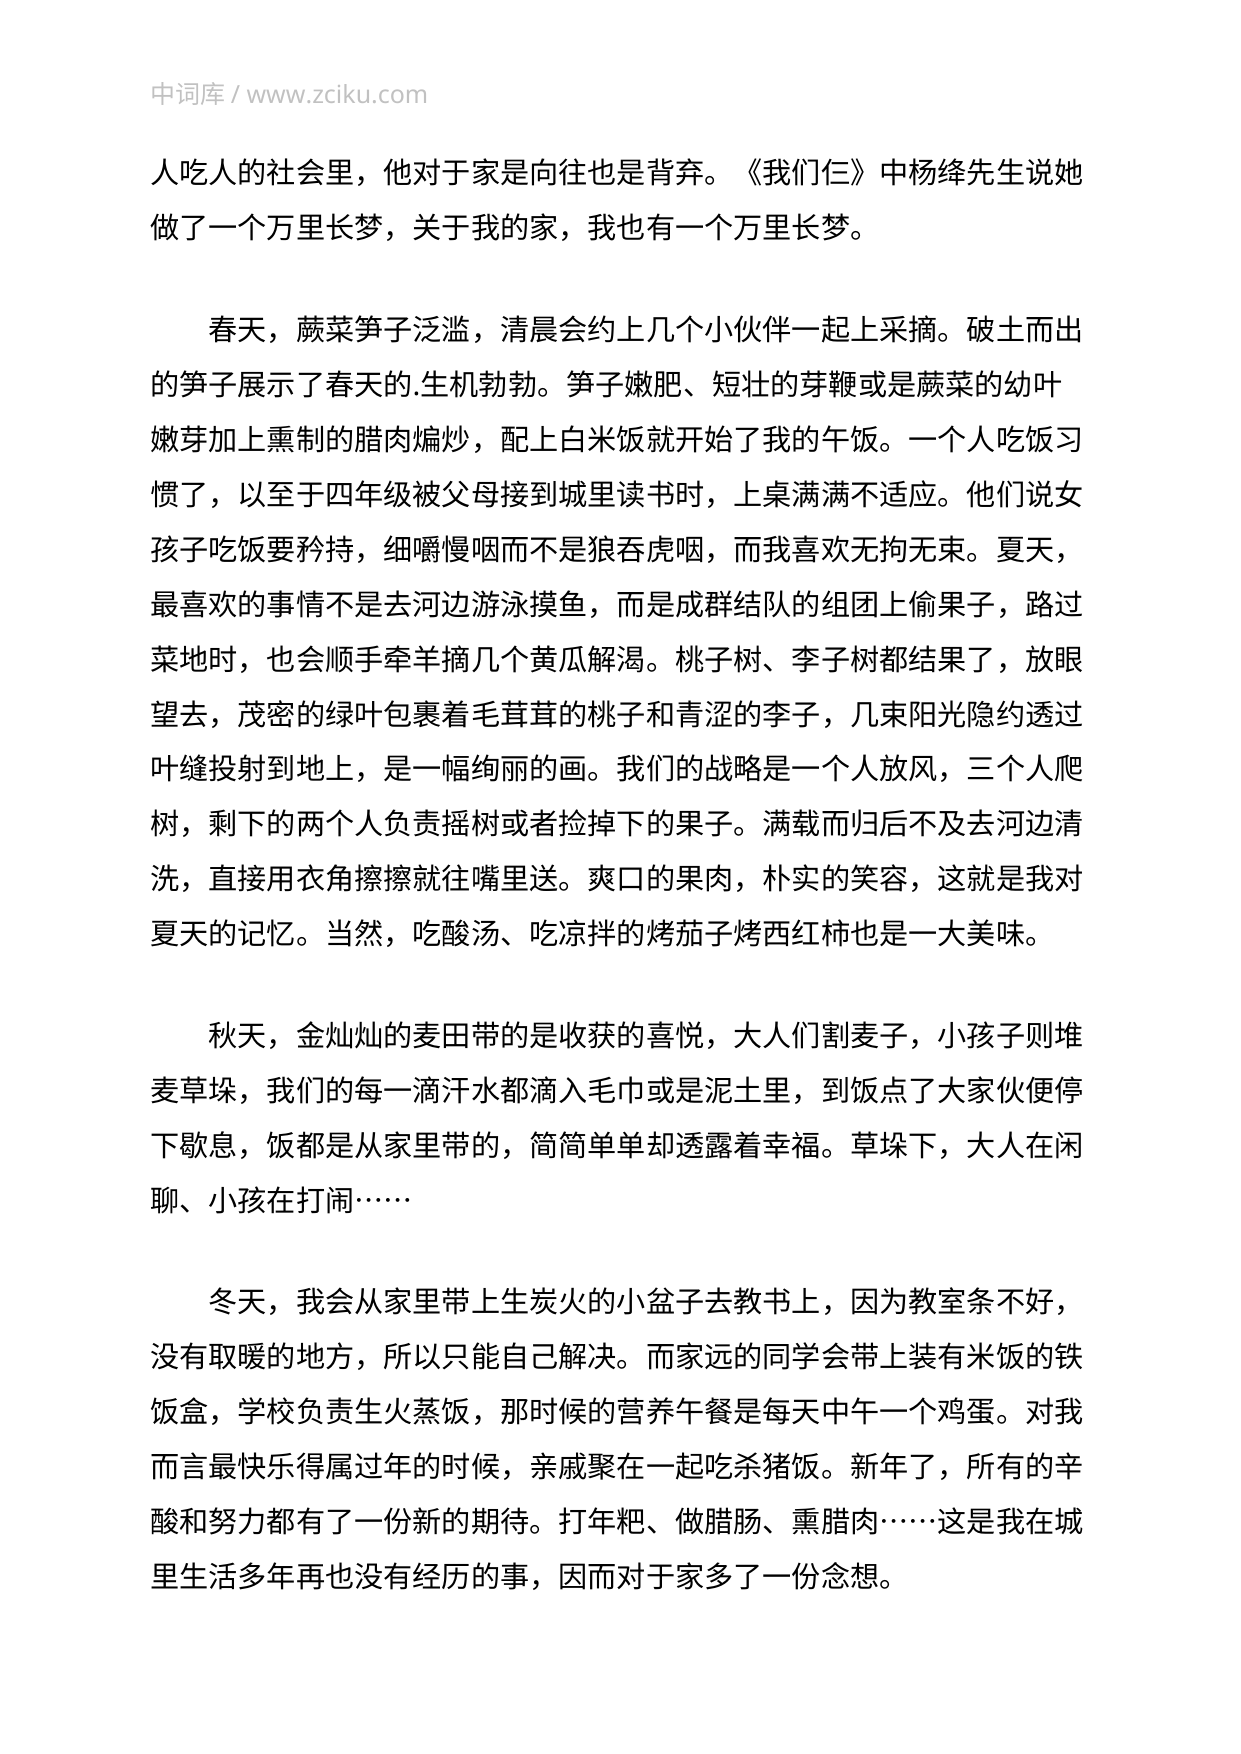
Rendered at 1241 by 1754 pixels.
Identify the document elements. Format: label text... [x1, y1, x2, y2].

text 秋天，金灿灿的麦田带的是收获的喜悦，大人们割麦子，小孩子则堆麦草垛，我们的每一滴汗水都滴入毛巾或是泥土里，到饭点了大家伙便停下歇息，饭都是从家里带的，简简单单却透露着幸福。草垛下，大人在闲聊、小孩在打闹…… [150, 1012, 1090, 1219]
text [150, 150, 1090, 247]
text 春天，蕨菜笋子泛滥，清晨会约上几个小伙伴一起上采摘。破土而出的笋子展示了春天的.生机勃勃。笋子嫩肥、短壮的芽鞭或是蕨菜的幼叶嫩芽加上熏制的腊肉煸炒，配上白米饭就开始了我的午饭。一个人吃饭习惯了，以至于四年级被父母接到城里读书时，上桌满满不适应。他们说女孩子吃饭要矜持，细嚼慢咽而不是狼吞虎咽，而我喜欢无拘无束。夏天，最喜欢的事情不是去河边游泳摸鱼，而是成群结队的组团上偷果子，路过菜地时，也会顺手牵羊摘几个黄瓜解渴。桃子树、李子树都结果了，放眼望去，茂密的绿叶包裹着毛茸茸的桃子和青涩的李子，几束阳光隐约透过叶缝投射到地上，是一幅绚丽的画。我们的战略是一个人放风，三个人爬树，剩下的两个人负责摇树或者捡掉下的果子。满载而归后不及去河边清洗，直接用衣角擦擦就往嘴里送。爽口的果肉，朴实的笑容，这就是我对夏天的记忆。当然，吃酸汤、吃凉拌的烤茄子烤西红柿也是一大美味。 [150, 307, 1090, 953]
text 冬天，我会从家里带上生炭火的小盆子去教书上，因为教室条不好，没有取暖的地方，所以只能自己解决。而家远的同学会带上装有米饭的铁饭盒，学校负责生火蒸饭，那时候的营养午餐是每天中午一个鸡蛋。对我而言最快乐得属过年的时候，亲戚聚在一起吃杀猪饭。新年了，所有的辛酸和努力都有了一份新的期待。打年粑、做腊肠、熏腊肉……这是我在城里生活多年再也没有经历的事，因而对于家多了一份念想。 [150, 1279, 1090, 1596]
